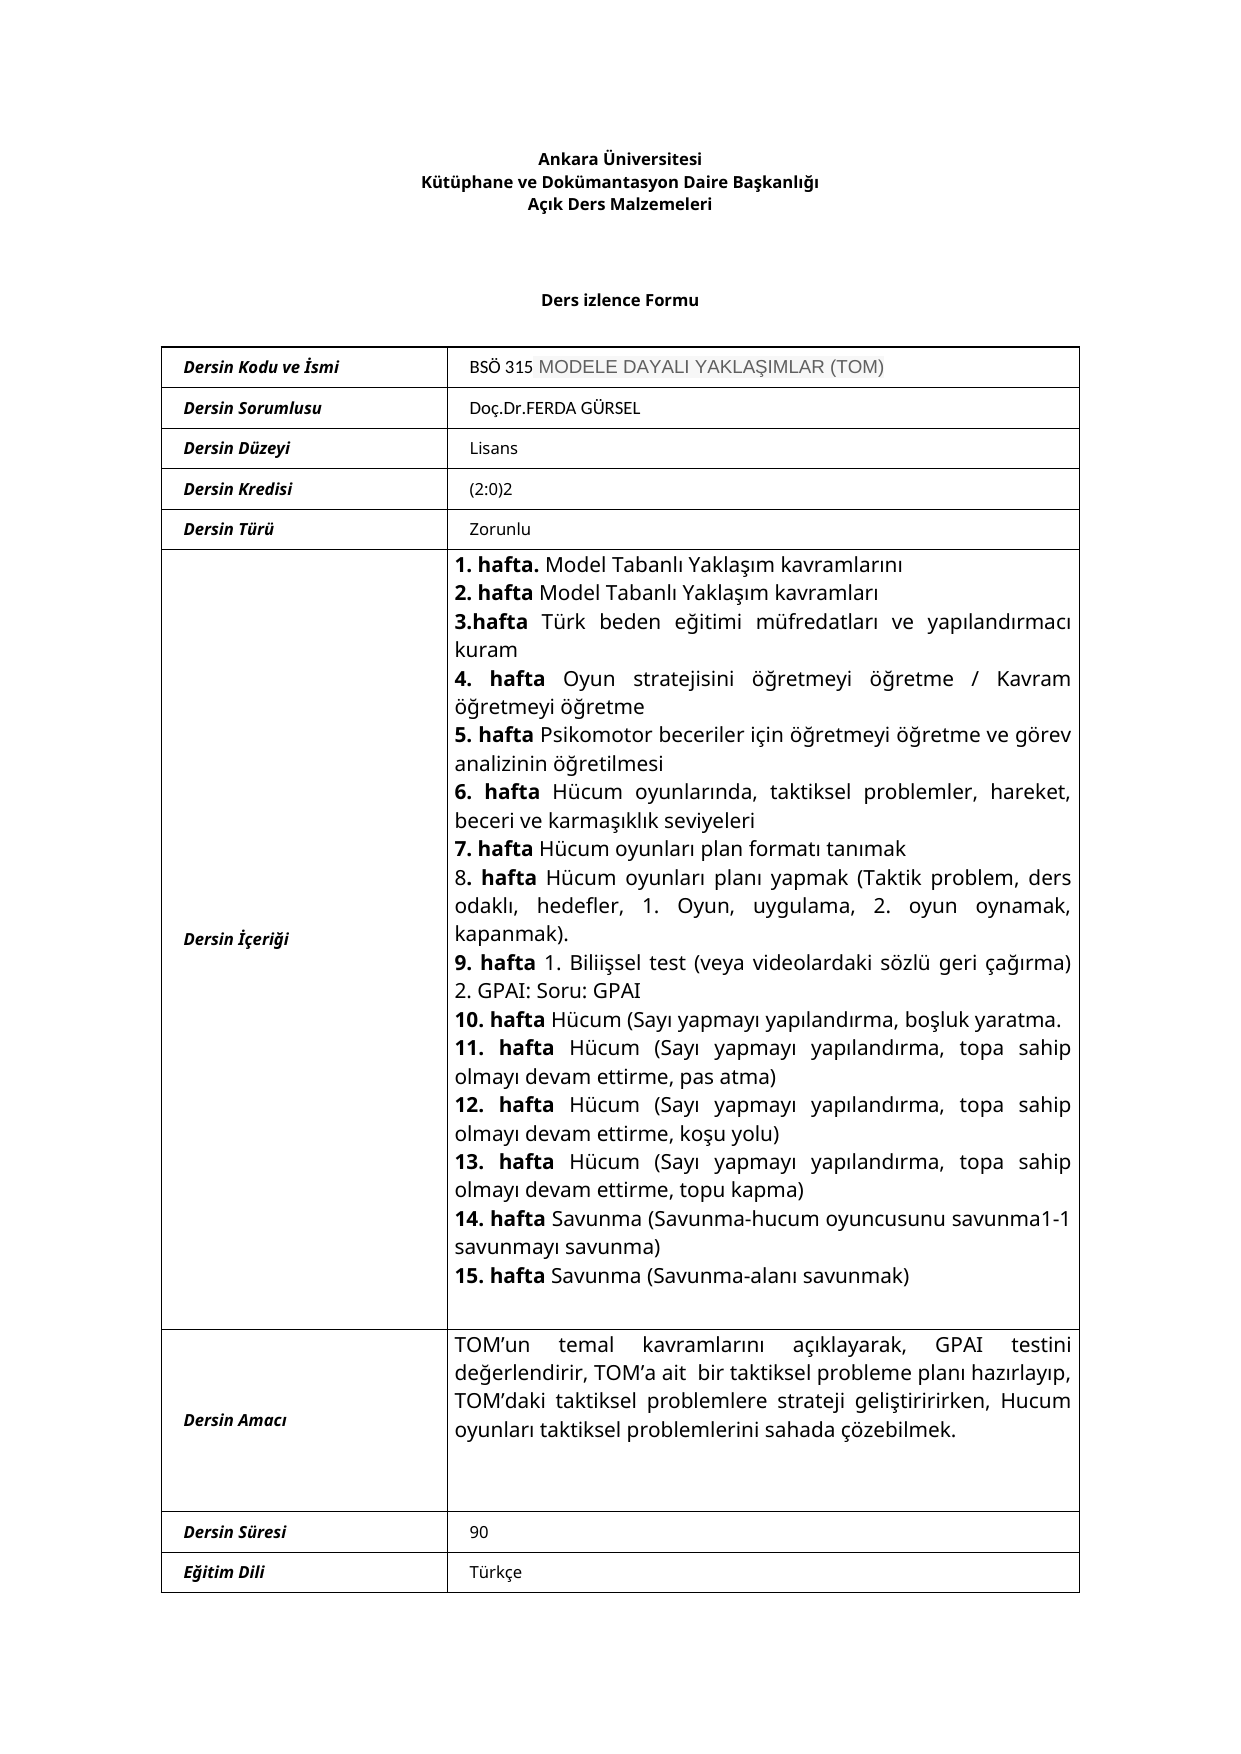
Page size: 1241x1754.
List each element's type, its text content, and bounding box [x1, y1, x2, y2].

table_cell Zorunlu [448, 510, 1079, 549]
table_cell 90 [448, 1512, 1079, 1552]
table_cell (2:0)2 [448, 469, 1079, 508]
table_cell Dersin Düzeyi [162, 429, 447, 468]
table_cell TOM’un temal kavramlarını açıklayarak, GPAI testini değerlendirir, TOM’a ait bir taktiksel probleme planı hazırlayıp, TOM’daki taktiksel problemlere strateji geliştiririrken, Hucum oyunları taktiksel problemlerini sahada çözebilmek. [448, 1330, 1079, 1511]
text Açık Ders Malzemeleri [148, 193, 1093, 216]
table_cell Dersin İçeriği [162, 550, 447, 1329]
table_cell Dersin Türü [162, 510, 447, 549]
table_cell Türkçe [448, 1553, 1079, 1592]
table_cell Eğitim Dili [162, 1553, 447, 1592]
table_cell Lisans [448, 429, 1079, 468]
text Ders izlence Formu [148, 288, 1093, 311]
table_cell Dersin Sorumlusu [162, 388, 447, 428]
text Ankara Üniversitesi Kütüphane ve Dokümantasyon Daire Başkanlığı [148, 148, 1093, 193]
table_header BSÖ 315 MODELE DAYALI YAKLAŞIMLAR (TOM) [448, 348, 1079, 387]
table_cell Dersin Süresi [162, 1512, 447, 1552]
table_cell Doç.Dr.FERDA GÜRSEL [448, 388, 1079, 428]
table_header Dersin Kodu ve İsmi [162, 348, 447, 387]
table_cell 1. hafta. Model Tabanlı Yaklaşım kavramlarını 2. hafta Model Tabanlı Yaklaşım kavramları 3.hafta Türk beden eğitimi müfredatları ve yapılandırmacı kuram 4. hafta Oyun stratejisini öğretmeyi öğretme / Kavram öğretmeyi öğretme 5. hafta Psikomotor beceriler için öğretmeyi öğretme ve görev analizinin öğretilmesi 6. hafta Hücum oyunlarında, taktiksel problemler, hareket, beceri ve karmaşıklık seviyeleri 7. hafta Hücum oyunları plan formatı tanımak 8. hafta Hücum oyunları planı yapmak (Taktik problem, ders odaklı, hedefler, 1. Oyun, uygulama, 2. oyun oynamak, kapanmak). 9. hafta 1. Biliişsel test (veya videolardaki sözlü geri çağırma) 2. GPAI: Soru: GPAI 10. hafta Hücum (Sayı yapmayı yapılandırma, boşluk yaratma. 11. hafta Hücum (Sayı yapmayı yapılandırma, topa sahip olmayı devam ettirme, pas atma) 12. hafta Hücum (Sayı yapmayı yapılandırma, topa sahip olmayı devam ettirme, koşu yolu) 13. hafta Hücum (Sayı yapmayı yapılandırma, topa sahip olmayı devam ettirme, topu kapma) 14. hafta Savunma (Savunma-hucum oyuncusunu savunma1-1 savunmayı savunma) 15. hafta Savunma (Savunma-alanı savunmak) [448, 550, 1079, 1329]
table_cell Dersin Kredisi [162, 469, 447, 508]
table_cell Dersin Amacı [162, 1330, 447, 1511]
